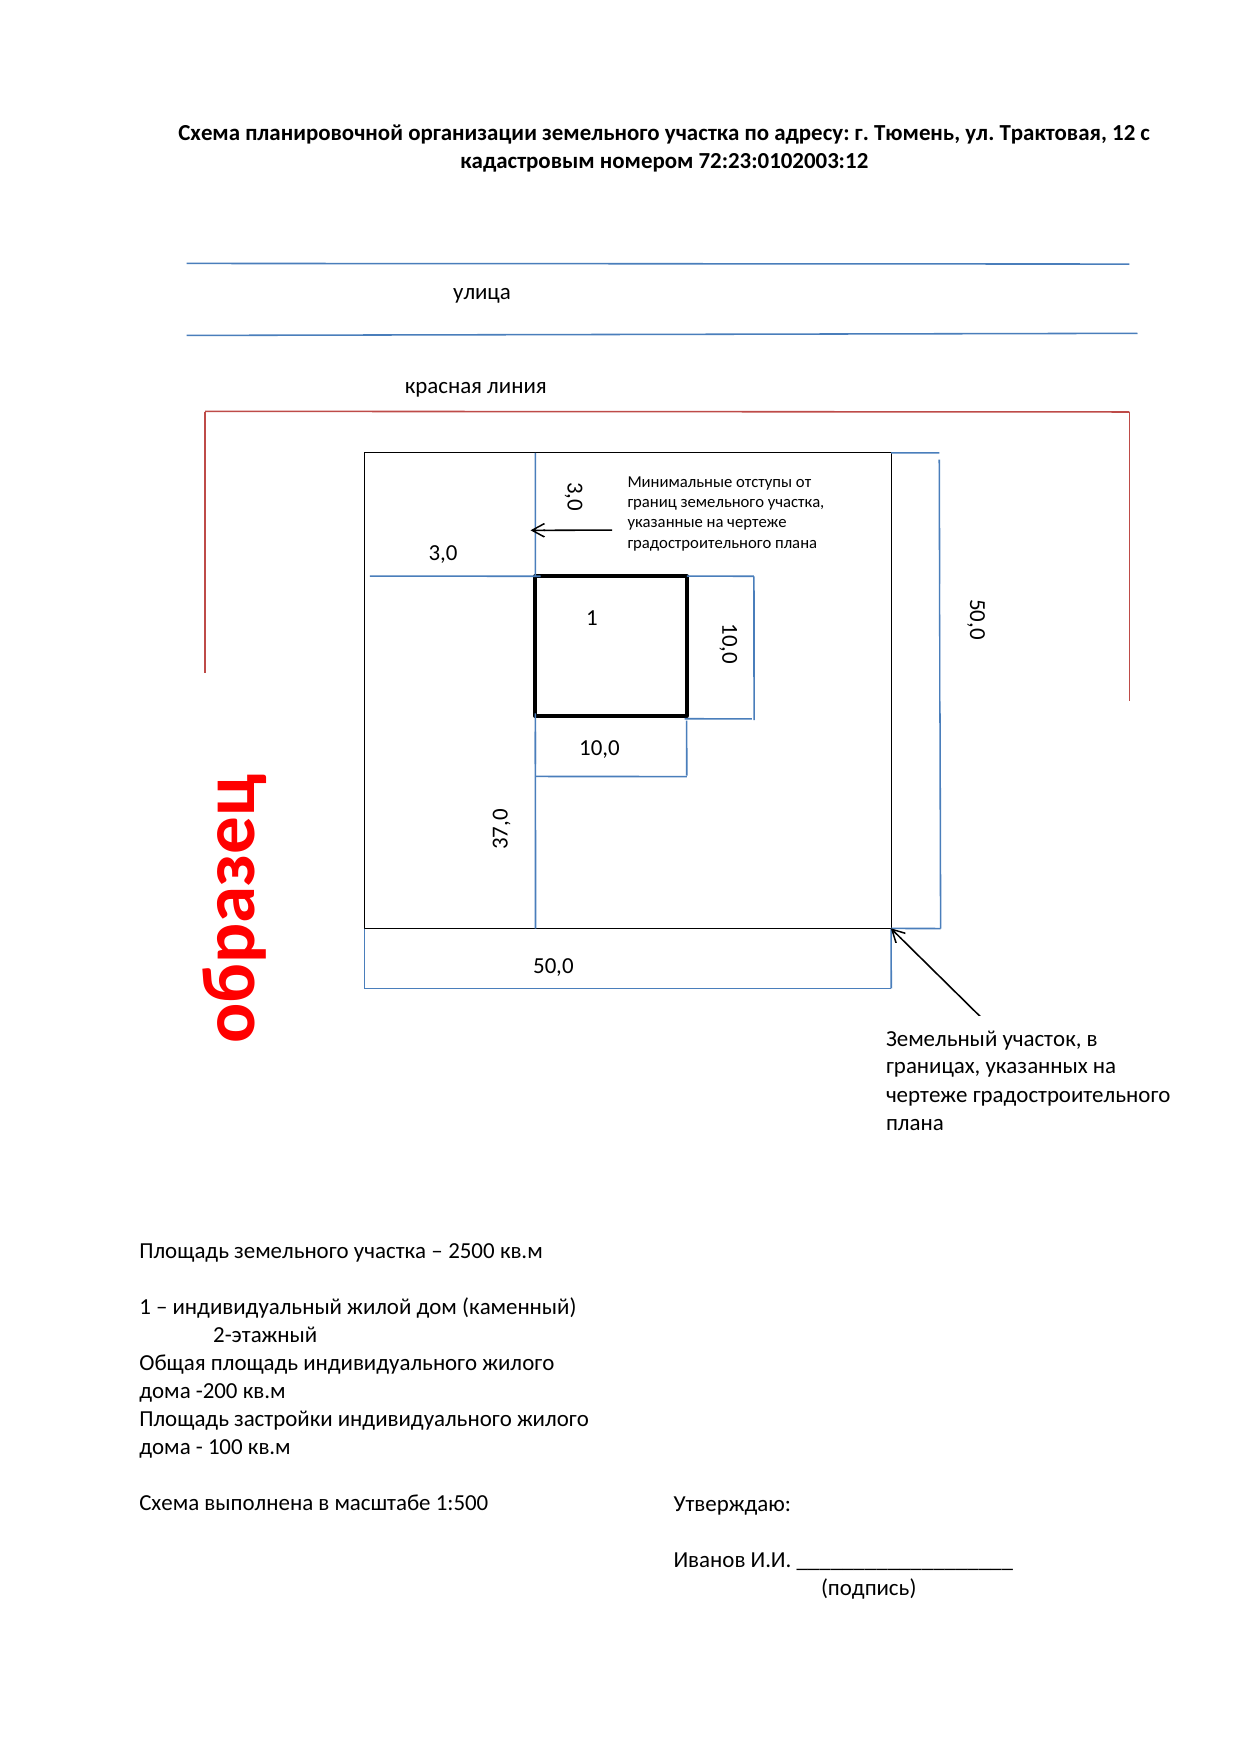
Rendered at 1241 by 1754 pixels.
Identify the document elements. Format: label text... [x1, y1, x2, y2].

text Схема планировочной организации земельного участка по адресу: г. Тюмень, ул. Трактовая, 12 с кадастровым номером 72:23:0102003:12 [177, 118, 1152, 174]
